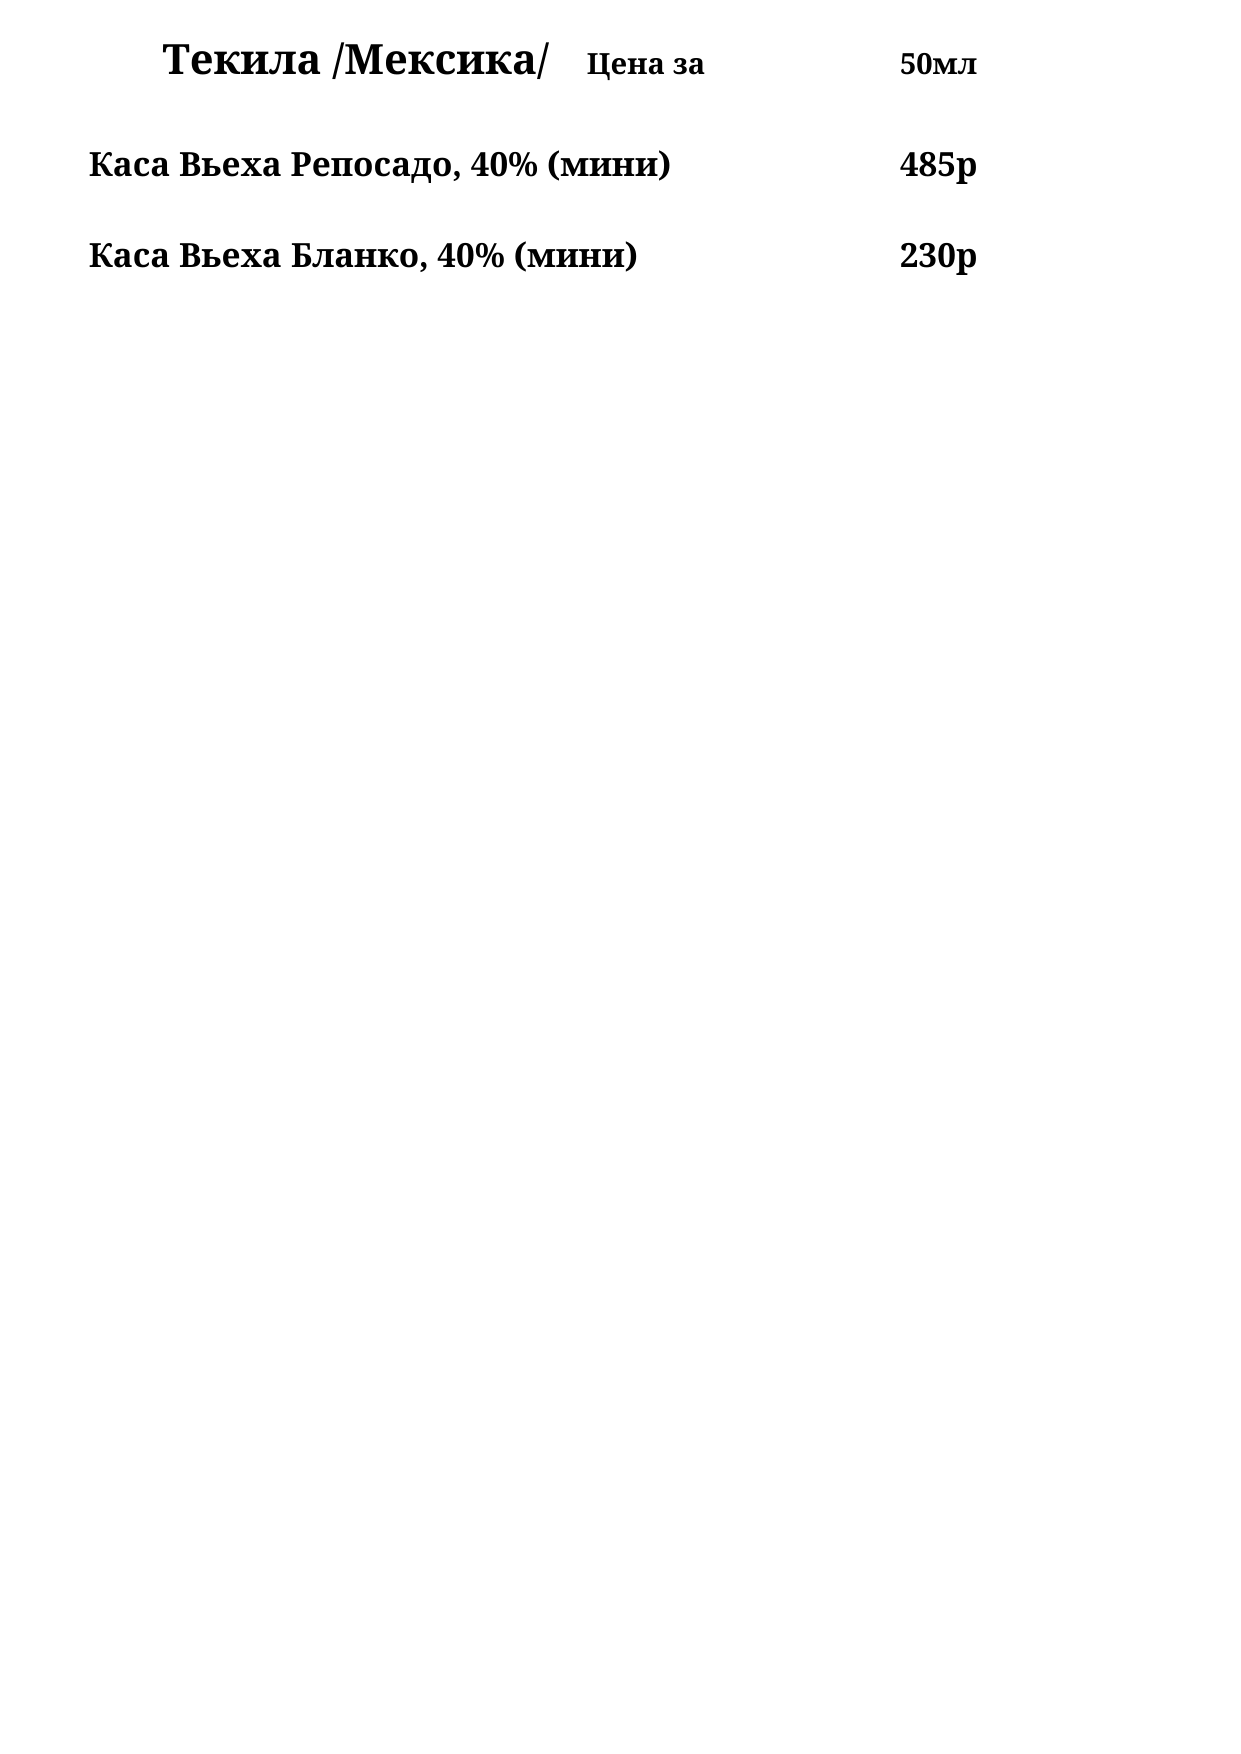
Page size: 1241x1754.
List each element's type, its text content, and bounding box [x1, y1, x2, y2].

text Каса Вьеха Репосадо, 40% (мини) 485р [89, 141, 1152, 186]
text Каса Вьеха Бланко, 40% (мини) 230р [89, 232, 1152, 277]
text Текила /Мексика/ Цена за 50мл [162, 30, 1152, 87]
